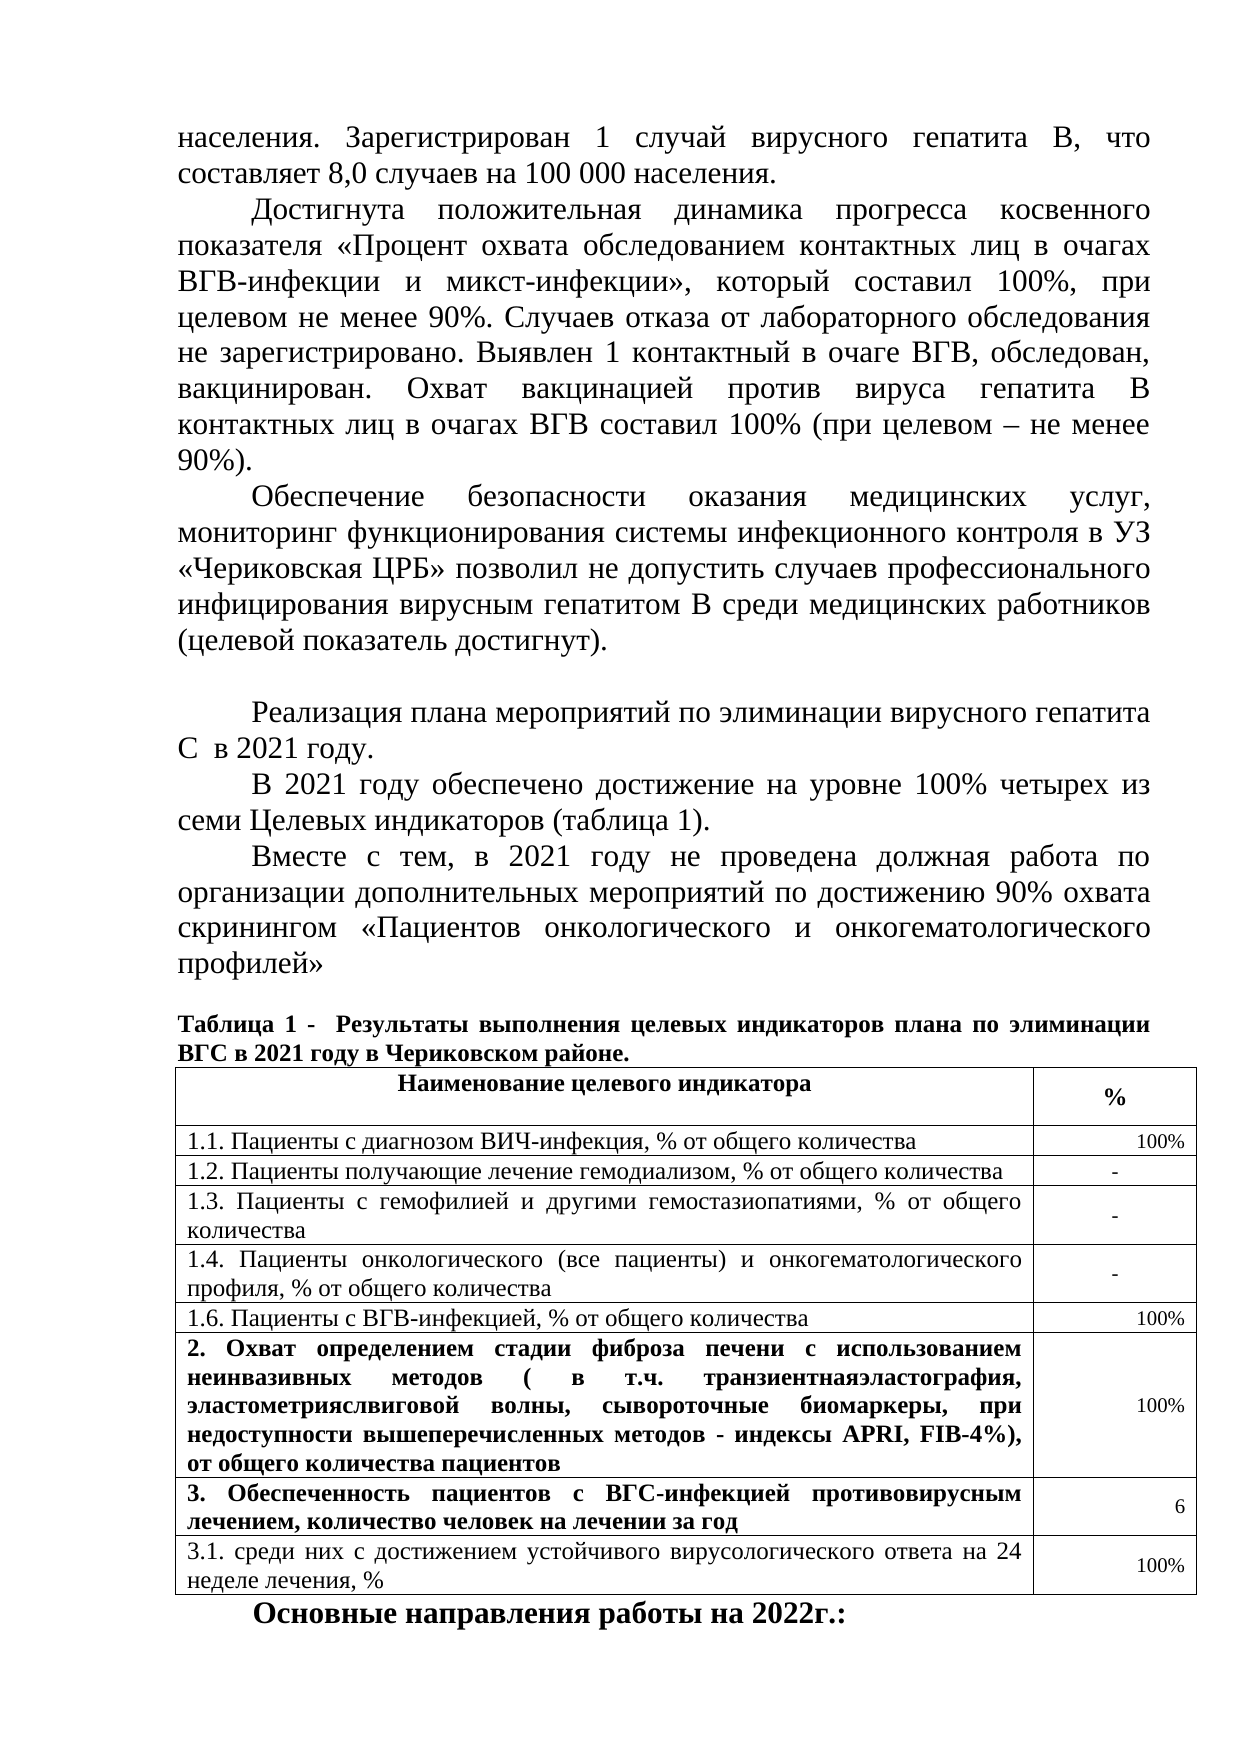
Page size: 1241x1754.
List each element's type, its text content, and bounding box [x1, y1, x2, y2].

text Достигнута положительная динамика прогресса косвенного показателя «Процент охвата обследованием контактных лиц в очагах ВГВ-инфекции и микст-инфекции», который составил 100%, при целевом не менее 90%. Случаев отказа от лабораторного обследования не зарегистрировано. Выявлен 1 контактный в очаге ВГВ, обследован, вакцинирован. Охват вакцинацией против вируса гепатита В контактных лиц в очагах ВГВ составил 100% (при целевом – не менее 90%). [177, 190, 1152, 477]
table_header % [1034, 1068, 1196, 1125]
table_cell 1.6. Пациенты с ВГВ-инфекцией, % от общего количества [176, 1303, 1033, 1332]
text Основные направления работы на 2022г.: [177, 1595, 1152, 1631]
table_cell 1.4. Пациенты онкологического (все пациенты) и онкогематологического профиля, % от общего количества [176, 1245, 1033, 1302]
table_cell 100% [1034, 1536, 1196, 1594]
table_cell 1.3. Пациенты с гемофилией и другими гемостазиопатиями, % от общего количества [176, 1186, 1033, 1243]
text Таблица 1 - Результаты выполнения целевых индикаторов плана по элиминации ВГС в 2021 году в Чериковском районе. [177, 1009, 1152, 1067]
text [177, 118, 1152, 190]
table_cell 1.2. Пациенты получающие лечение гемодиализом, % от общего количества [176, 1156, 1033, 1185]
table_cell - [1034, 1156, 1196, 1185]
table_cell 1.1. Пациенты с диагнозом ВИЧ-инфекция, % от общего количества [176, 1126, 1033, 1155]
table_header Наименование целевого индикатора [176, 1068, 1033, 1125]
table_cell - [1034, 1186, 1196, 1243]
table_cell 3.1. среди них с достижением устойчивого вирусологического ответа на 24 неделе лечения, % [176, 1536, 1033, 1594]
table_cell 3. Обеспеченность пациентов с ВГС-инфекцией противовирусным лечением, количество человек на лечении за год [176, 1478, 1033, 1535]
table_cell 100% [1034, 1303, 1196, 1332]
table_cell 100% [1034, 1126, 1196, 1155]
text Реализация плана мероприятий по элиминации вирусного гепатита С в 2021 году. [177, 693, 1152, 765]
table_cell - [1034, 1245, 1196, 1302]
table_cell 2. Охват определением стадии фиброза печени с использованием неинвазивных методов ( в т.ч. транзиентнаяэластография, эластометрияслвиговой волны, сывороточные биомаркеры, при недоступности вышеперечисленных методов - индексы APRI, FIB-4%), от общего количества пациентов [176, 1333, 1033, 1477]
table_cell 6 [1034, 1478, 1196, 1535]
text Обеспечение безопасности оказания медицинских услуг, мониторинг функционирования системы инфекционного контроля в УЗ «Чериковская ЦРБ» позволил не допустить случаев профессионального инфицирования вирусным гепатитом В среди медицинских работников (целевой показатель достигнут). [177, 477, 1152, 657]
text В 2021 году обеспечено достижение на уровне 100% четырех из семи Целевых индикаторов (таблица 1). [177, 765, 1152, 837]
text Вместе с тем, в 2021 году не проведена должная работа по организации дополнительных мероприятий по достижению 90% охвата скринингом «Пациентов онкологического и онкогематологического профилей» [177, 837, 1152, 981]
table_cell 100% [1034, 1333, 1196, 1477]
